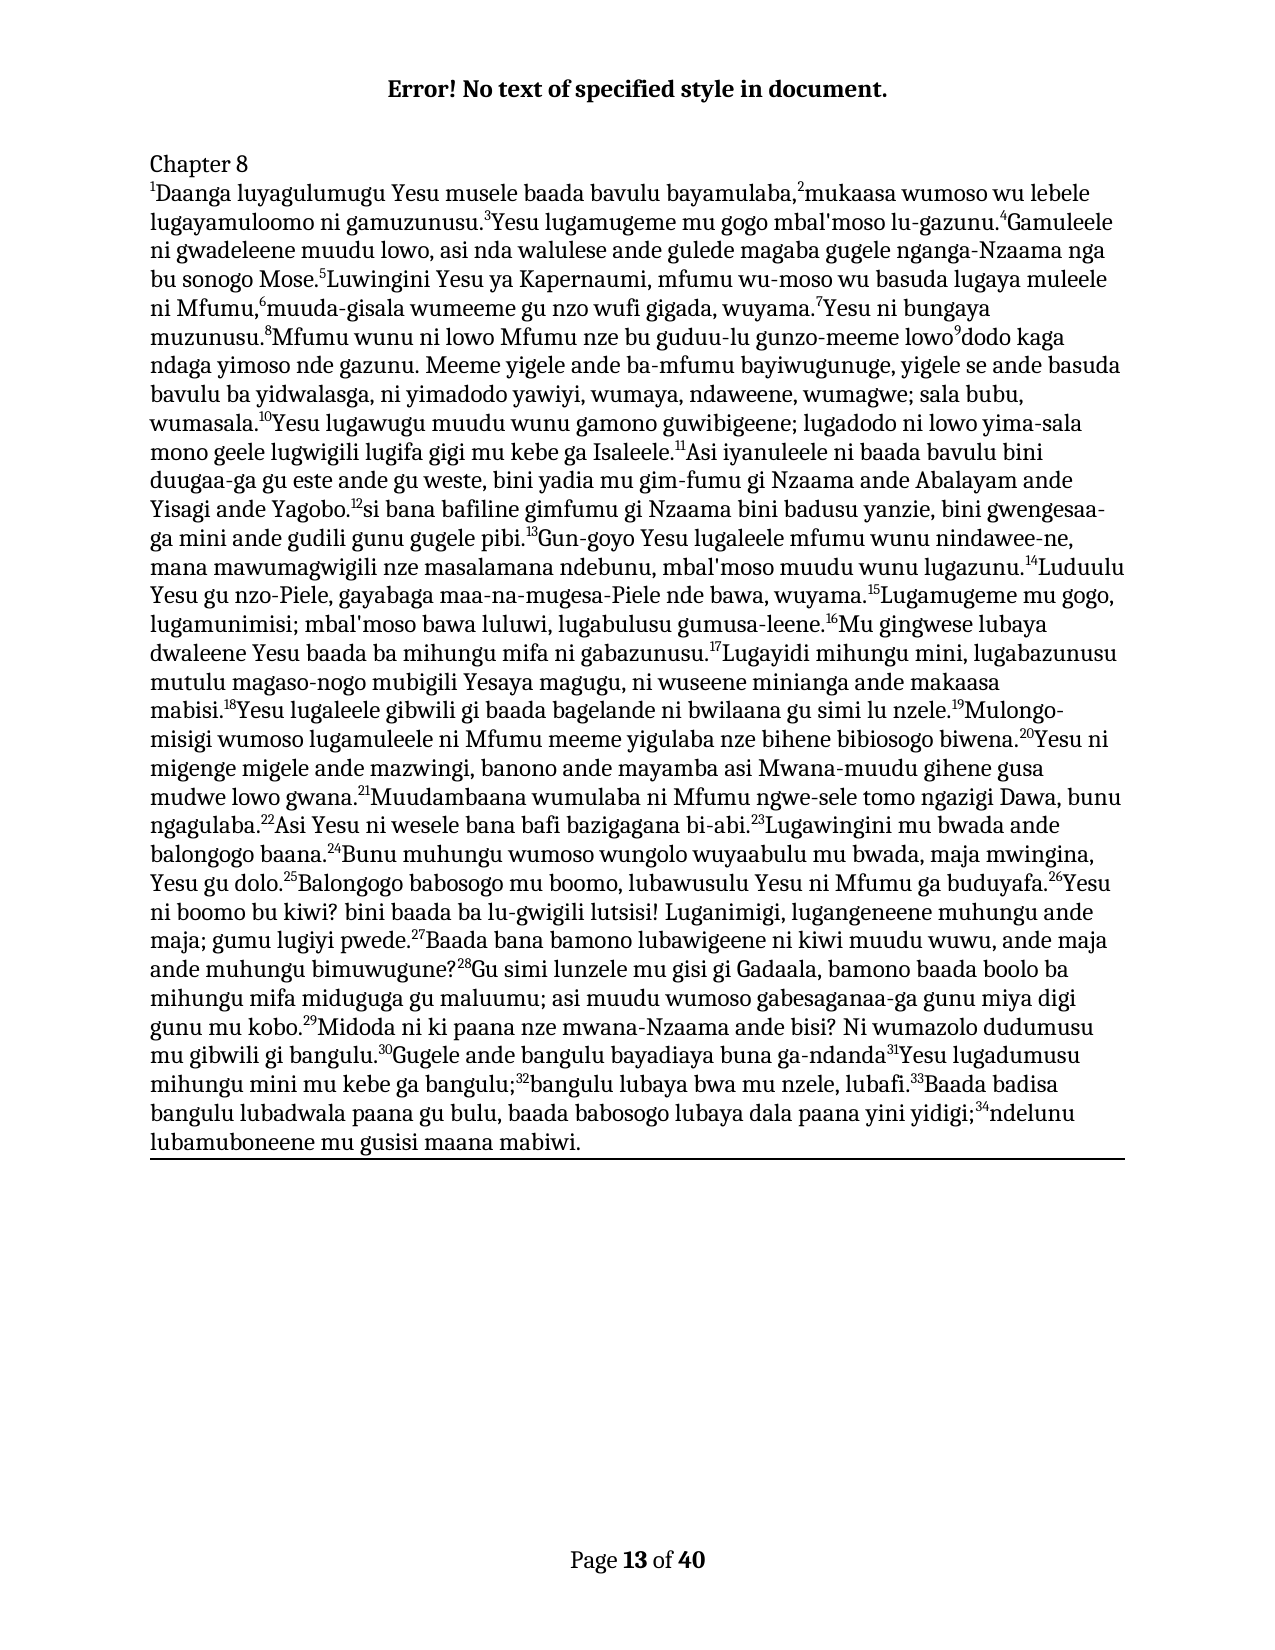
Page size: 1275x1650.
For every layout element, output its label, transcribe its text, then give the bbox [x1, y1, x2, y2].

text Chapter 8 1Daanga luyagulumugu Yesu musele baada bavulu bayamulaba,2mukaasa wumoso wu lebele lugayamuloomo ni gamuzunusu.3Yesu lugamugeme mu gogo mbal'moso lu-gazunu.4Gamuleele ni gwadeleene muudu lowo, asi nda walulese ande gulede magaba gugele nganga-Nzaama nga bu sonogo Mose.5Luwingini Yesu ya Kapernaumi, mfumu wu-moso wu basuda lugaya muleele ni Mfumu,6muuda-gisala wumeeme gu nzo wufi gigada, wuyama.7Yesu ni bungaya muzunusu.8Mfumu wunu ni lowo Mfumu nze bu guduu-lu gunzo-meeme lowo9dodo kaga ndaga yimoso nde gazunu. Meeme yigele ande ba-mfumu bayiwugunuge, yigele se ande basuda bavulu ba yidwalasga, ni yimadodo yawiyi, wumaya, ndaweene, wumagwe; sala bubu, wumasala.10Yesu lugawugu muudu wunu gamono guwibigeene; lugadodo ni lowo yima-sala mono geele lugwigili lugifa gigi mu kebe ga Isaleele.11Asi iyanuleele ni baada bavulu bini duugaa-ga gu este ande gu weste, bini yadia mu gim-fumu gi Nzaama ande Abalayam ande Yisagi ande Yagobo.12si bana bafiline gimfumu gi Nzaama bini badusu yanzie, bini gwengesaa-ga mini ande gudili gunu gugele pibi.13Gun-goyo Yesu lugaleele mfumu wunu nindawee-ne, mana mawumagwigili nze masalamana ndebunu, mbal'moso muudu wunu lugazunu.14Luduulu Yesu gu nzo-Piele, gayabaga maa-na-mugesa-Piele nde bawa, wuyama.15Lugamugeme mu gogo, lugamunimisi; mbal'moso bawa luluwi, lugabulusu gumusa-leene.16Mu gingwese lubaya dwaleene Yesu baada ba mihungu mifa ni gabazunusu.17Lugayidi mihungu mini, lugabazunusu mutulu magaso-nogo mubigili Yesaya magugu, ni wuseene minianga ande makaasa mabisi.18Yesu lugaleele gibwili gi baada bagelande ni bwilaana gu simi lu nzele.19Mulongo-misigi wumoso lugamuleele ni Mfumu meeme yigulaba nze bihene bibiosogo biwena.20Yesu ni migenge migele ande mazwingi, banono ande mayamba asi Mwana-muudu gihene gusa mudwe lowo gwana.21Muudambaana wumulaba ni Mfumu ngwe-sele tomo ngazigi Dawa, bunu ngagulaba.22Asi Yesu ni wesele bana bafi bazigagana bi-abi.23Lugawingini mu bwada ande balongogo baana.24Bunu muhungu wumoso wungolo wuyaabulu mu bwada, maja mwingina, Yesu gu dolo.25Balongogo babosogo mu boomo, lubawusulu Yesu ni Mfumu ga buduyafa.26Yesu ni boomo bu kiwi? bini baada ba lu-gwigili lutsisi! Luganimigi, lugangeneene muhungu ande maja; gumu lugiyi pwede.27Baada bana bamono lubawigeene ni kiwi muudu wuwu, ande maja ande muhungu bimuwugune?28Gu simi lunzele mu gisi gi Gadaala, bamono baada boolo ba mihungu mifa miduguga gu maluumu; asi muudu wumoso gabesaganaa-ga gunu miya digi gunu mu kobo.29Midoda ni ki paana nze mwana-Nzaama ande bisi? Ni wumazolo dudumusu mu gibwili gi bangulu.30Gugele ande bangulu bayadiaya buna ga-ndanda31Yesu lugadumusu mihungu mini mu kebe ga bangulu;32bangulu lubaya bwa mu nzele, lubafi.33Baada badisa bangulu lubadwala paana gu bulu, baada babosogo lubaya dala paana yini yidigi;34ndelunu lubamuboneene mu gusisi maana mabiwi. [150, 150, 1125, 1158]
